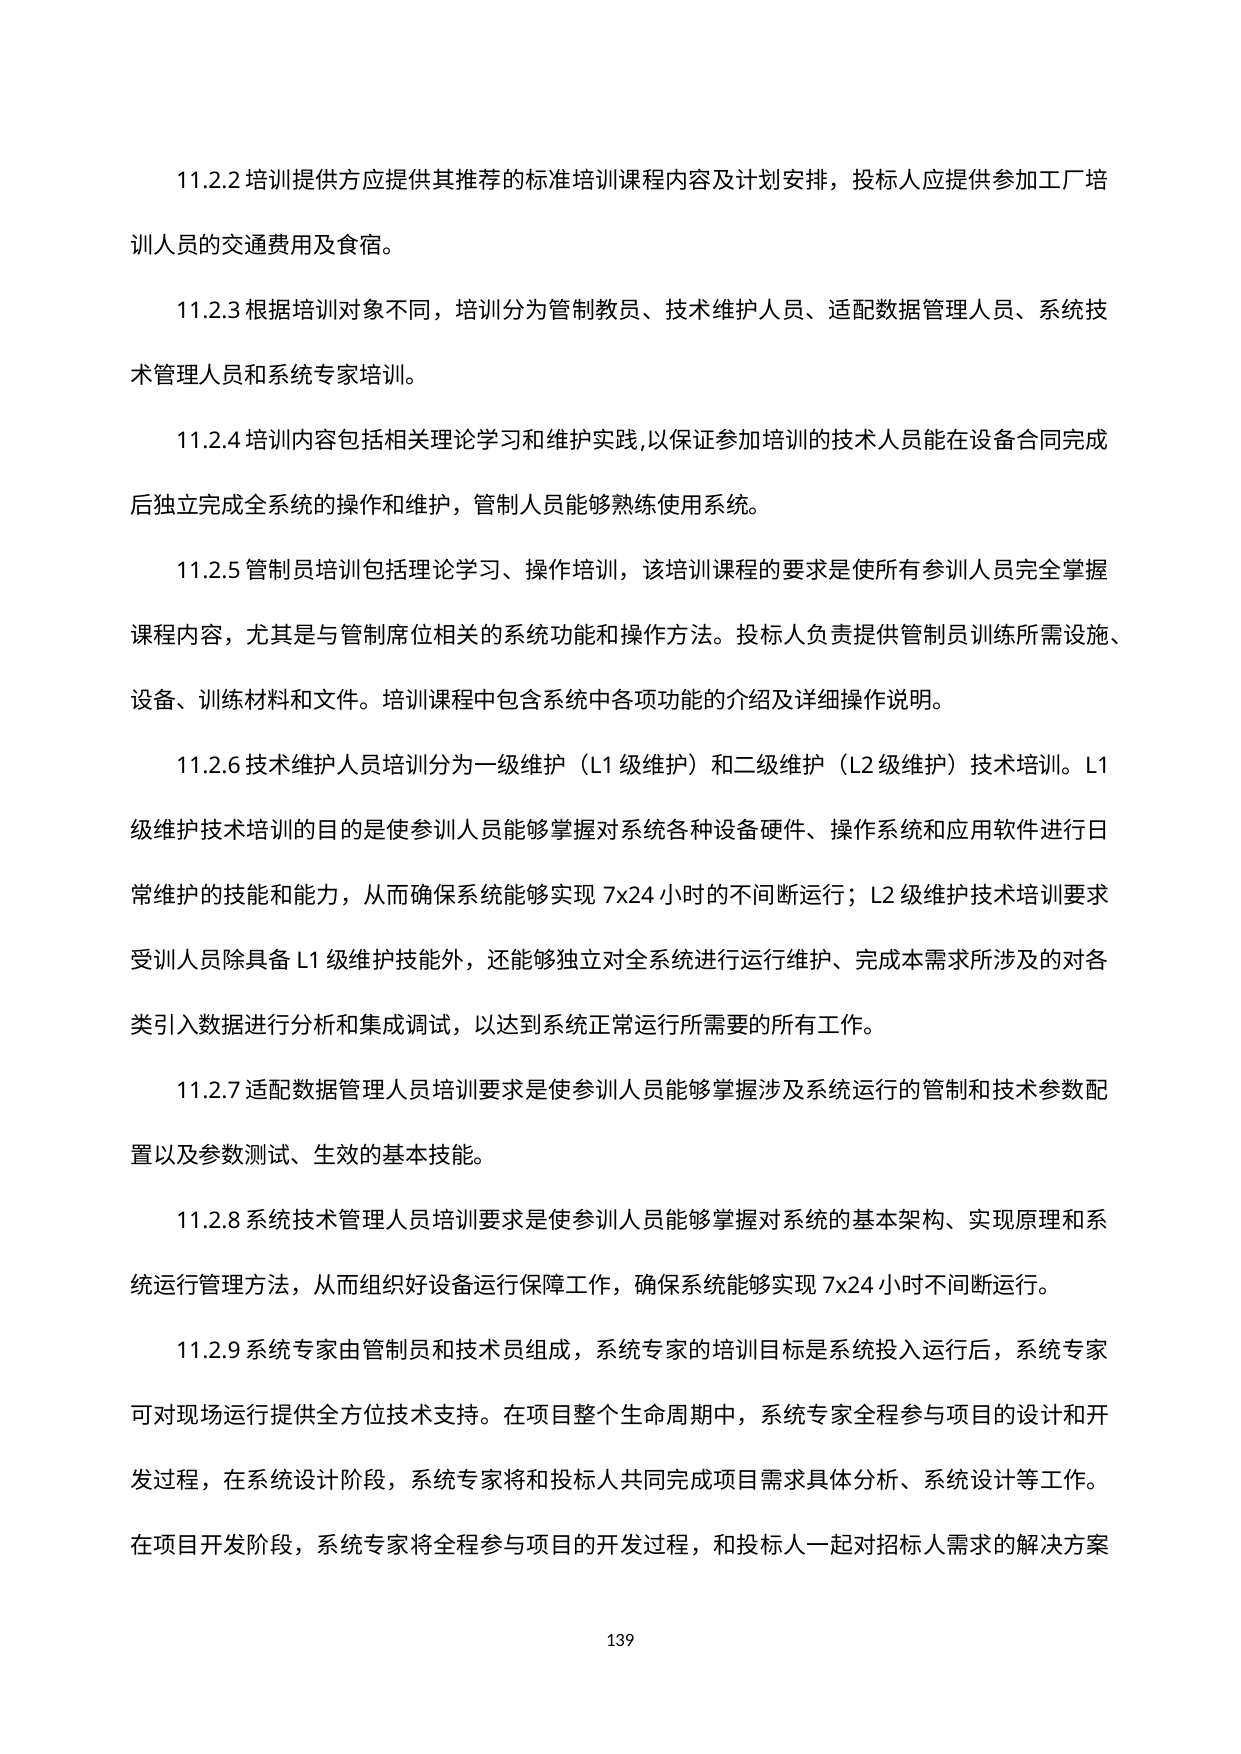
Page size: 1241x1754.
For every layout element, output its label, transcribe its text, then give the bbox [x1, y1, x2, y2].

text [130, 1316, 1110, 1576]
text 11.2.3根据培训对象不同，培训分为管制教员、技术维护人员、适配数据管理人员、系统技术管理人员和系统专家培训。 [130, 276, 1110, 406]
text 11.2.5管制员培训包括理论学习、操作培训，该培训课程的要求是使所有参训人员完全掌握课程内容，尤其是与管制席位相关的系统功能和操作方法。投标人负责提供管制员训练所需设施、设备、训练材料和文件。培训课程中包含系统中各项功能的介绍及详细操作说明。 [130, 536, 1110, 731]
text 11.2.2培训提供方应提供其推荐的标准培训课程内容及计划安排，投标人应提供参加工厂培训人员的交通费用及食宿。 [130, 146, 1110, 276]
text 11.2.8系统技术管理人员培训要求是使参训人员能够掌握对系统的基本架构、实现原理和系统运行管理方法，从而组织好设备运行保障工作，确保系统能够实现7x24小时不间断运行。 [130, 1186, 1110, 1316]
text 11.2.4培训内容包括相关理论学习和维护实践,以保证参加培训的技术人员能在设备合同完成后独立完成全系统的操作和维护，管制人员能够熟练使用系统。 [130, 406, 1110, 536]
text 11.2.6技术维护人员培训分为一级维护（L1级维护）和二级维护（L2级维护）技术培训。L1级维护技术培训的目的是使参训人员能够掌握对系统各种设备硬件、操作系统和应用软件进行日常维护的技能和能力，从而确保系统能够实现7x24小时的不间断运行；L2级维护技术培训要求受训人员除具备L1级维护技能外，还能够独立对全系统进行运行维护、完成本需求所涉及的对各类引入数据进行分析和集成调试，以达到系统正常运行所需要的所有工作。 [130, 731, 1110, 1056]
text 11.2.7适配数据管理人员培训要求是使参训人员能够掌握涉及系统运行的管制和技术参数配置以及参数测试、生效的基本技能。 [130, 1056, 1110, 1186]
